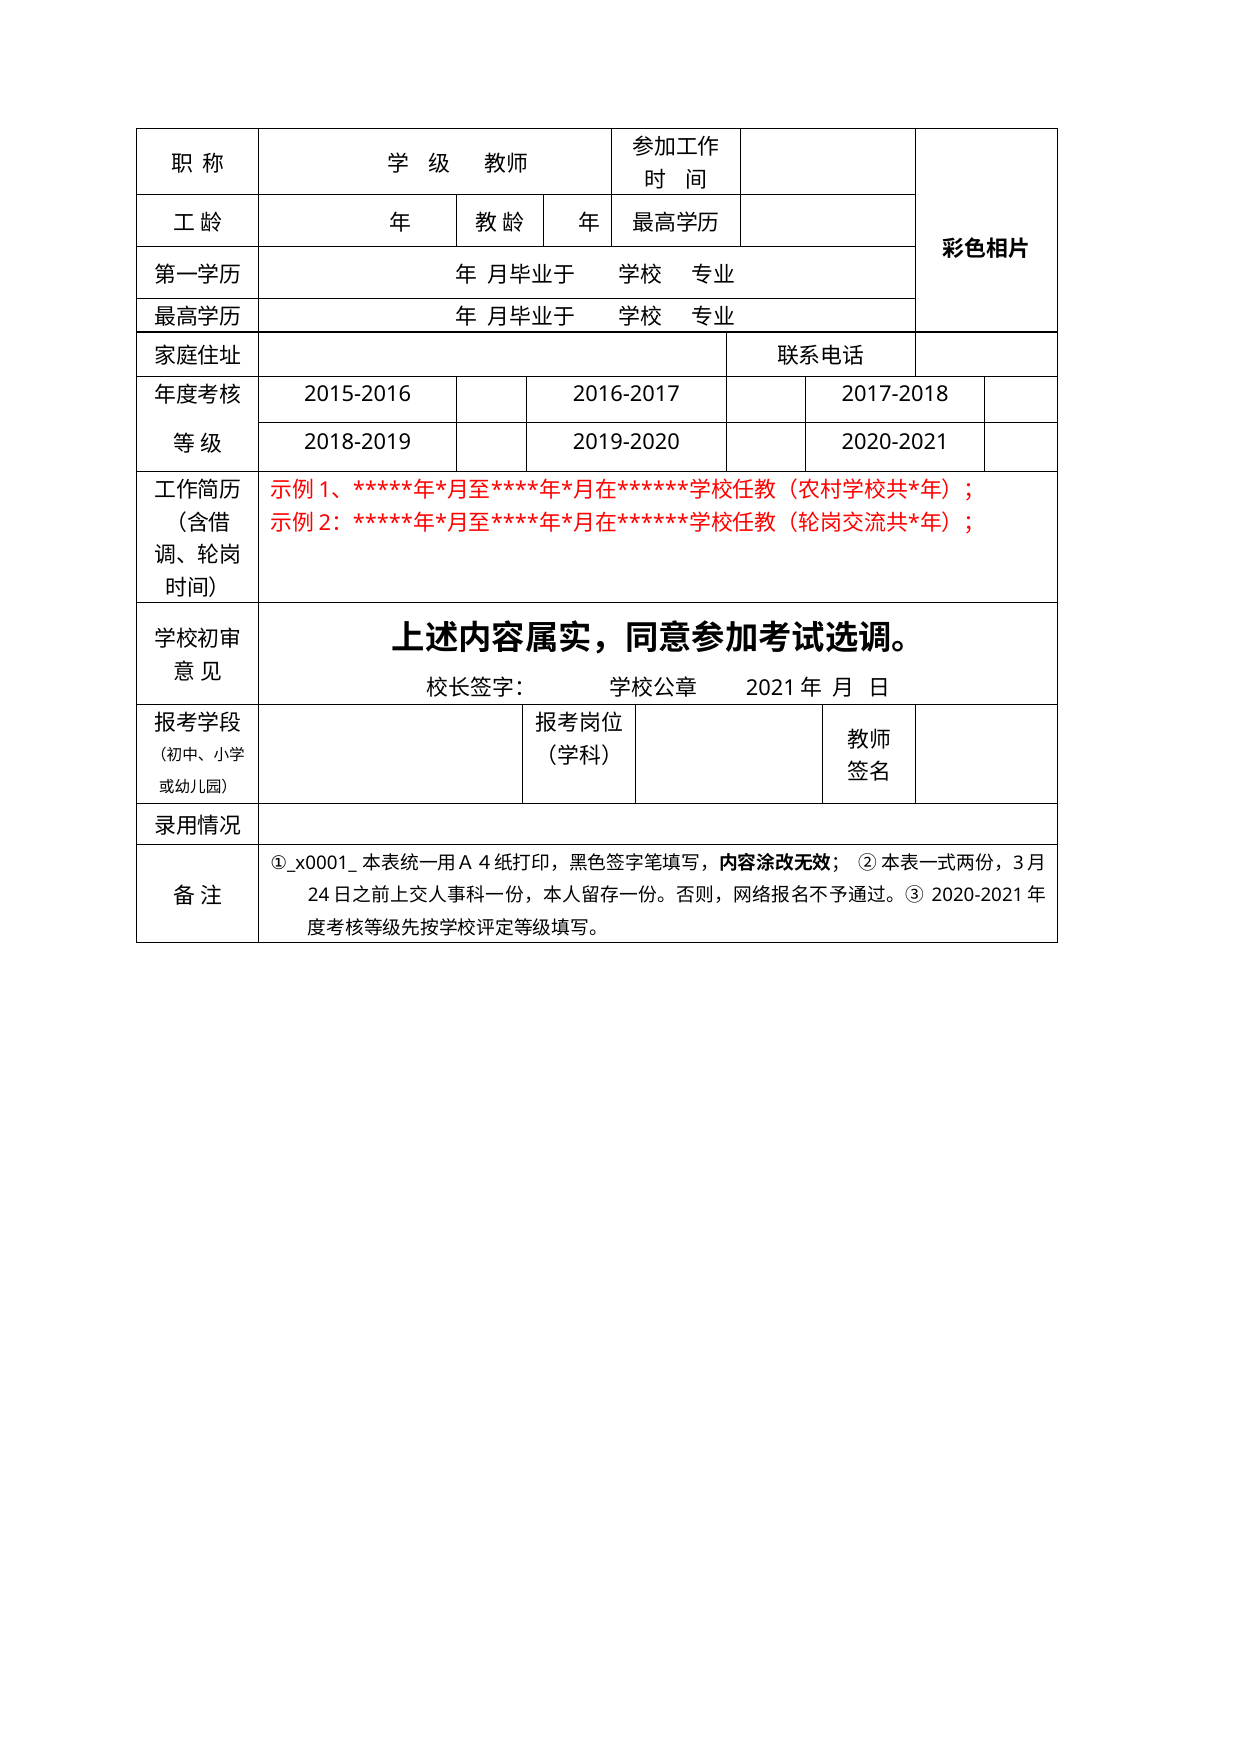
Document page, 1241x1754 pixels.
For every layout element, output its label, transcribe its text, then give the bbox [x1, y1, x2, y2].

table_cell 最高学历 [612, 195, 740, 246]
table_cell [727, 423, 805, 471]
table_cell [916, 333, 1057, 376]
table_cell 学校初审 意 见 [137, 603, 258, 704]
table_cell 2020-2021 [806, 423, 984, 471]
table_cell [741, 129, 915, 194]
table_cell 2015-2016 [259, 377, 456, 422]
table_cell 教师 签名 [823, 705, 915, 802]
table_cell 家庭住址 [137, 333, 258, 376]
table_cell [985, 423, 1057, 471]
table_cell 年 月毕业于 学校 专业 [259, 299, 915, 331]
table_cell 年 [544, 195, 611, 246]
table_cell [457, 377, 526, 422]
table_cell [259, 804, 1057, 844]
table_cell 报考学段 （初中、小学或幼儿园） [137, 705, 258, 802]
table_cell 第一学历 [137, 247, 258, 298]
table_cell 示例1、*****年*月至****年*月在******学校任教（农村学校共*年）； 示例2：*****年*月至****年*月在******学校任教（轮岗交流共*年）； [259, 472, 1057, 602]
table_cell 学 级 教师 [259, 129, 611, 194]
table_cell [916, 705, 1057, 802]
table_cell [259, 705, 522, 802]
table_cell 录用情况 [137, 804, 258, 844]
table_cell 上述内容属实，同意参加考试选调。 [259, 603, 1057, 668]
table_cell [636, 705, 822, 802]
table_cell 2016-2017 [527, 377, 726, 422]
table_cell [457, 423, 526, 471]
table_cell [727, 377, 805, 422]
table_cell 参加工作 时 间 [612, 129, 740, 194]
table_cell 2017-2018 [806, 377, 984, 422]
table_cell [741, 195, 915, 246]
table_cell 教 龄 [457, 195, 543, 246]
table_cell 年 月毕业于 学校 专业 [259, 247, 915, 298]
table_cell 年 [259, 195, 456, 246]
table_cell 本表统一用Ａ４纸打印，黑色签字笔填写，内容涂改无效； ② 本表一式两份，3月24日之前上交人事科一份，本人留存一份。否则，网络报名不予通过。③ 2020-2021年度考核等级先按学校评定等级填写。 [259, 845, 1057, 942]
table_cell 年度考核 等 级 [137, 377, 258, 471]
table_cell 职 称 [137, 129, 258, 194]
table_cell 校长签字： 学校公章 2021年 月 日 [259, 668, 1057, 704]
table_cell 报考岗位（学科） [523, 705, 635, 802]
table_cell 备 注 [137, 845, 258, 942]
table_cell 2019-2020 [527, 423, 726, 471]
table_cell [985, 377, 1057, 422]
table_cell 最高学历 [137, 299, 258, 331]
table_cell 2018-2019 [259, 423, 456, 471]
table_cell [259, 333, 726, 376]
table_cell 联系电话 [727, 333, 915, 376]
table_cell 工作简历（含借调、轮岗时间） [137, 472, 258, 602]
table_cell 工 龄 [137, 195, 258, 246]
